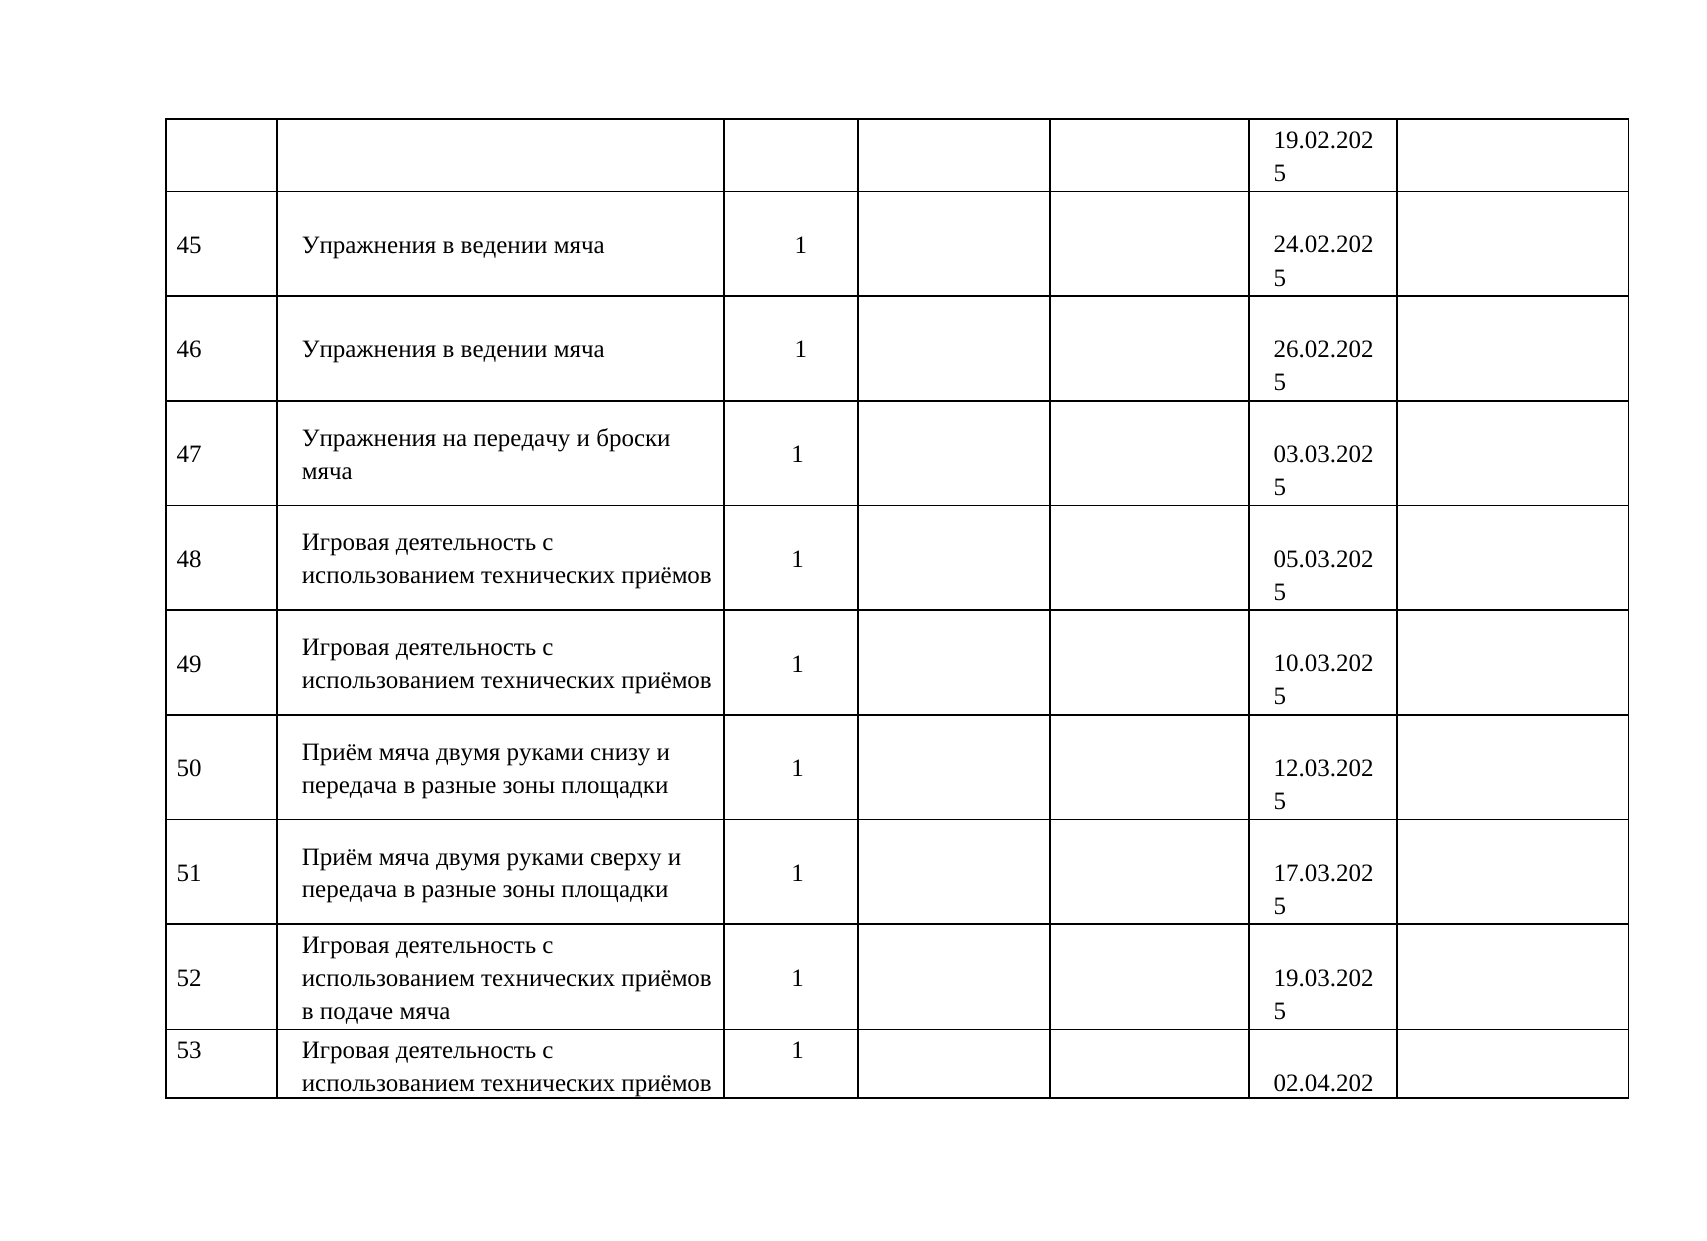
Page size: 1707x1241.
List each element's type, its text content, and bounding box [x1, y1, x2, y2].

table_cell [859, 297, 1049, 400]
table_cell 47 [167, 402, 276, 504]
table_cell 46 [167, 297, 276, 400]
table_cell [1051, 925, 1248, 1029]
table_cell 1 [725, 925, 857, 1029]
table_cell [1398, 120, 1628, 191]
table_cell 05.03.2025 [1250, 506, 1396, 609]
table_cell 1 [725, 820, 857, 923]
table_cell Приём мяча двумя руками сверху и передача в разные зоны площадки [278, 820, 723, 923]
table_cell [1398, 506, 1628, 609]
table_cell 03.03.2025 [1250, 402, 1396, 504]
table_cell [1051, 402, 1248, 504]
table_cell 1 [725, 297, 857, 400]
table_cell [278, 925, 723, 1029]
table_cell Упражнения в ведении мяча [278, 192, 723, 295]
table_cell Игровая деятельность с использованием технических приёмов [278, 611, 723, 714]
table_cell [1398, 925, 1628, 1029]
table_cell [859, 506, 1049, 609]
table_cell Приём мяча двумя руками снизу и передача в разные зоны площадки [278, 716, 723, 819]
table_cell [1398, 716, 1628, 819]
table_cell 53 [167, 1030, 276, 1097]
table_cell 10.03.2025 [1250, 611, 1396, 714]
table_cell [859, 1030, 1049, 1097]
table_cell [1051, 820, 1248, 923]
table_cell 51 [167, 820, 276, 923]
table_cell [1051, 1030, 1248, 1097]
table_cell 52 [167, 925, 276, 1029]
table_cell 1 [725, 192, 857, 295]
table_cell 12.03.2025 [1250, 716, 1396, 819]
table_cell [1051, 611, 1248, 714]
table_cell [859, 192, 1049, 295]
table_cell [859, 611, 1049, 714]
table_cell [1398, 402, 1628, 504]
table_cell [1051, 120, 1248, 191]
table_cell 1 [725, 716, 857, 819]
table_cell [859, 120, 1049, 191]
table_cell [1051, 506, 1248, 609]
table_cell [1051, 192, 1248, 295]
table_cell [859, 925, 1049, 1029]
table_cell [1398, 297, 1628, 400]
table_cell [278, 120, 723, 191]
table_cell 1 [725, 1030, 857, 1097]
table_cell [1398, 1030, 1628, 1097]
table_cell [1398, 192, 1628, 295]
table_cell [1398, 820, 1628, 923]
table_cell 19.03.2025 [1250, 925, 1396, 1029]
table_cell 02.04.2025 [1250, 1030, 1396, 1097]
table_cell 17.03.2025 [1250, 820, 1396, 923]
table_cell [1051, 297, 1248, 400]
table_cell Упражнения в ведении мяча [278, 297, 723, 400]
table_cell 50 [167, 716, 276, 819]
table_cell 19.02.2025 [1250, 120, 1396, 191]
table_cell 49 [167, 611, 276, 714]
table_cell 24.02.2025 [1250, 192, 1396, 295]
table_cell 1 [725, 611, 857, 714]
table_cell [859, 402, 1049, 504]
table_cell [1398, 611, 1628, 714]
table_cell [859, 716, 1049, 819]
table_cell Игровая деятельность с использованием технических приёмов [278, 506, 723, 609]
table_cell 45 [167, 192, 276, 295]
table_cell 1 [725, 506, 857, 609]
table_cell [859, 820, 1049, 923]
table_cell 48 [167, 506, 276, 609]
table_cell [278, 1030, 723, 1097]
table_cell 1 [725, 402, 857, 504]
table_cell 26.02.2025 [1250, 297, 1396, 400]
table_cell 44 [167, 120, 276, 191]
table_cell 1 [725, 120, 857, 191]
table_cell [1051, 716, 1248, 819]
table_cell Упражнения на передачу и броски мяча [278, 402, 723, 504]
